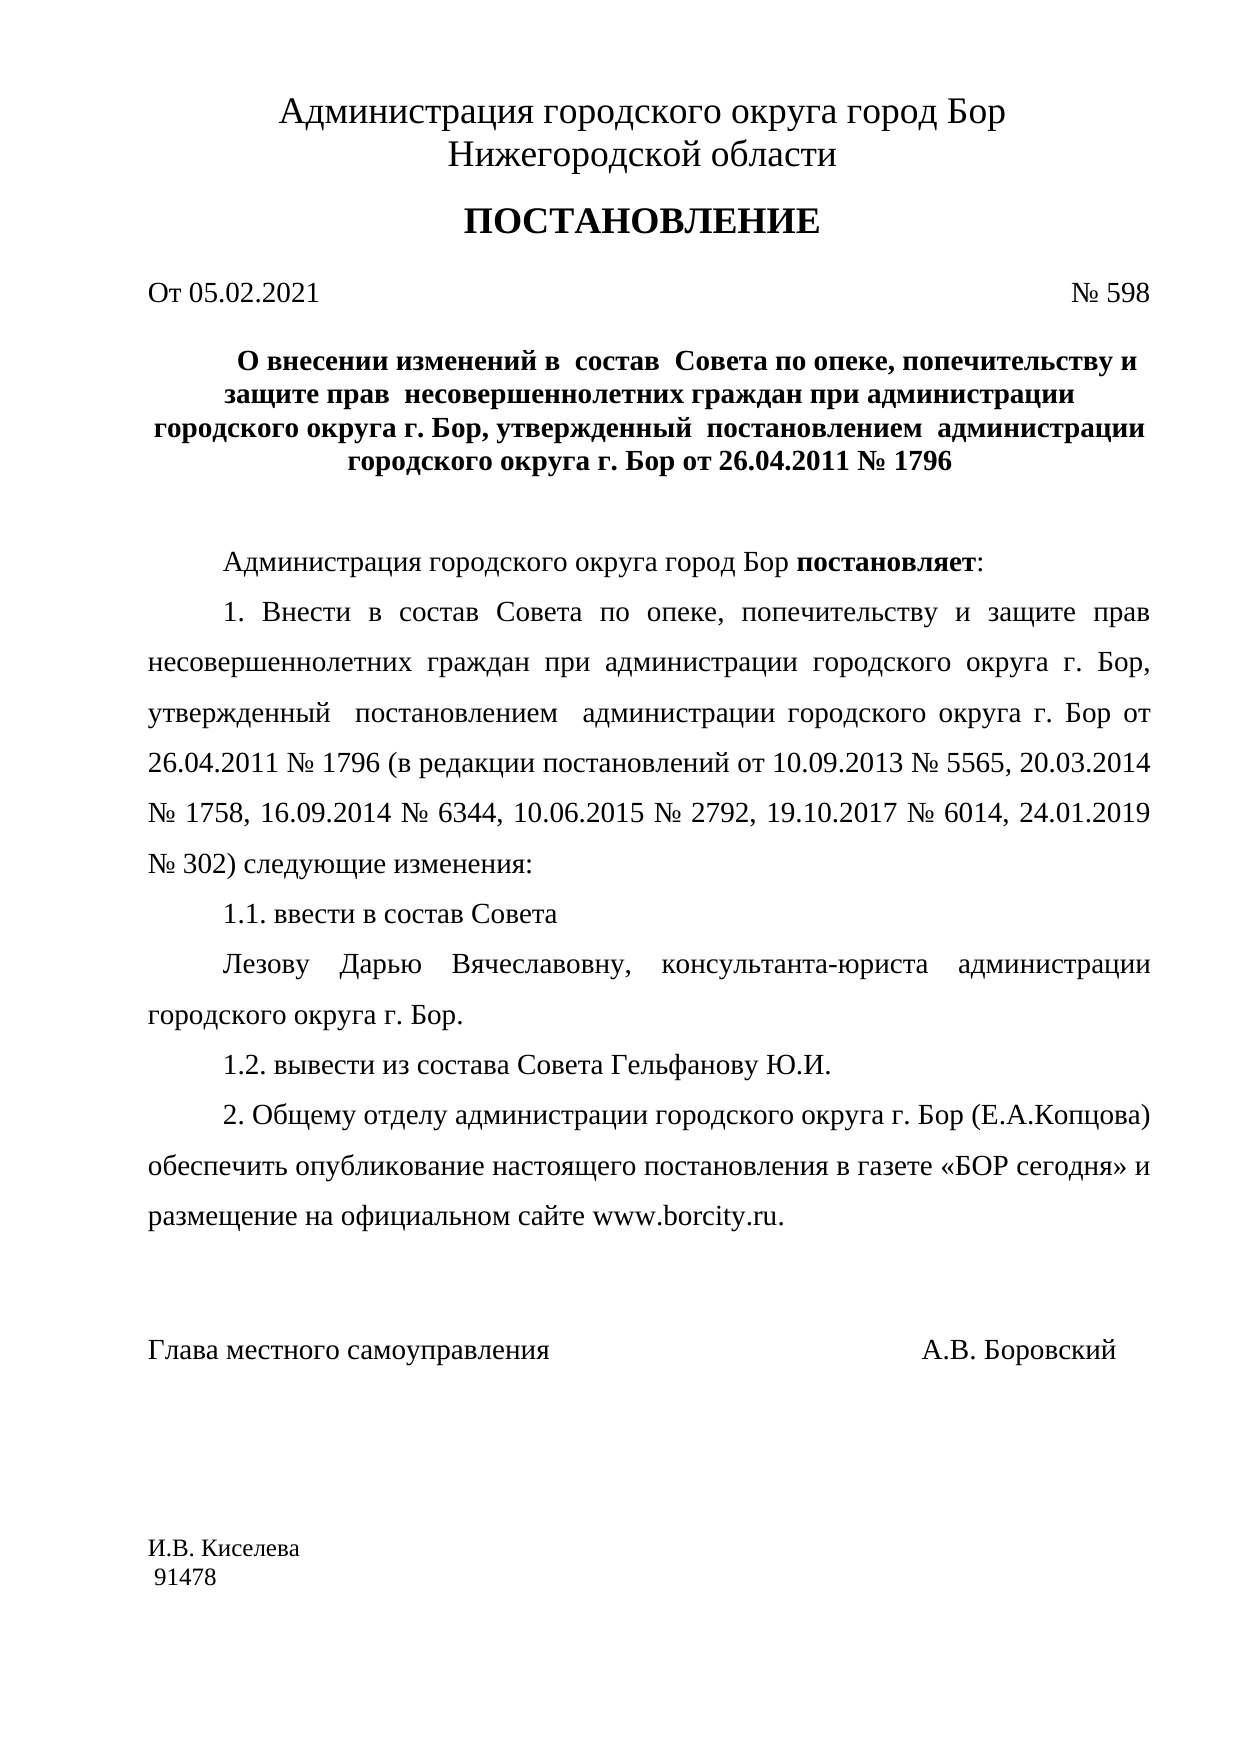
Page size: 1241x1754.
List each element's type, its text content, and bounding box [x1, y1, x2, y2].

text Администрация городского округа город Бор [133, 89, 1152, 132]
text 1.2. вывести из состава Совета Гельфанову Ю.И. [148, 1047, 1152, 1081]
text И.В. Киселева [148, 1533, 1152, 1562]
text От 05.02.2021 № 598 [148, 276, 1152, 309]
text 1. Внести в состав Совета по опеке, попечительству и защите прав несовершеннолетних граждан при администрации городского округа г. Бор, утвержденный постановлением администрации городского округа г. Бор от 26.04.2011 № 1796 (в редакции постановлений от 10.09.2013 № 5565, 20.03.2014 № 1758, 16.09.2014 № 6344, 10.06.2015 № 2792, 19.10.2017 № 6014, 24.01.2019 № 302) следующие изменения: [148, 594, 1152, 879]
text 91478 [148, 1562, 1152, 1591]
text 1.1. ввести в состав Совета [148, 896, 1152, 930]
text ПОСТАНОВЛЕНИЕ [133, 199, 1152, 242]
text 2. Общему отделу администрации городского округа г. Бор (Е.А.Копцова) обеспечить опубликование настоящего постановления в газете «БОР сегодня» и размещение на официальном сайте www.borcity.ru. [148, 1097, 1152, 1232]
text О внесении изменений в состав Совета по опеке, попечительству и защите прав несовершеннолетних граждан при администрации городского округа г. Бор, утвержденный постановлением администрации городского округа г. Бор от 26.04.2011 № 1796 [148, 343, 1152, 477]
text Нижегородской области [133, 132, 1152, 175]
text Лезову Дарью Вячеславовну, консультанта-юриста администрации городского округа г. Бор. [148, 946, 1152, 1030]
text Глава местного самоуправления А.В. Боровский [148, 1332, 1152, 1366]
text Администрация городского округа город Бор постановляет: [148, 544, 1152, 577]
